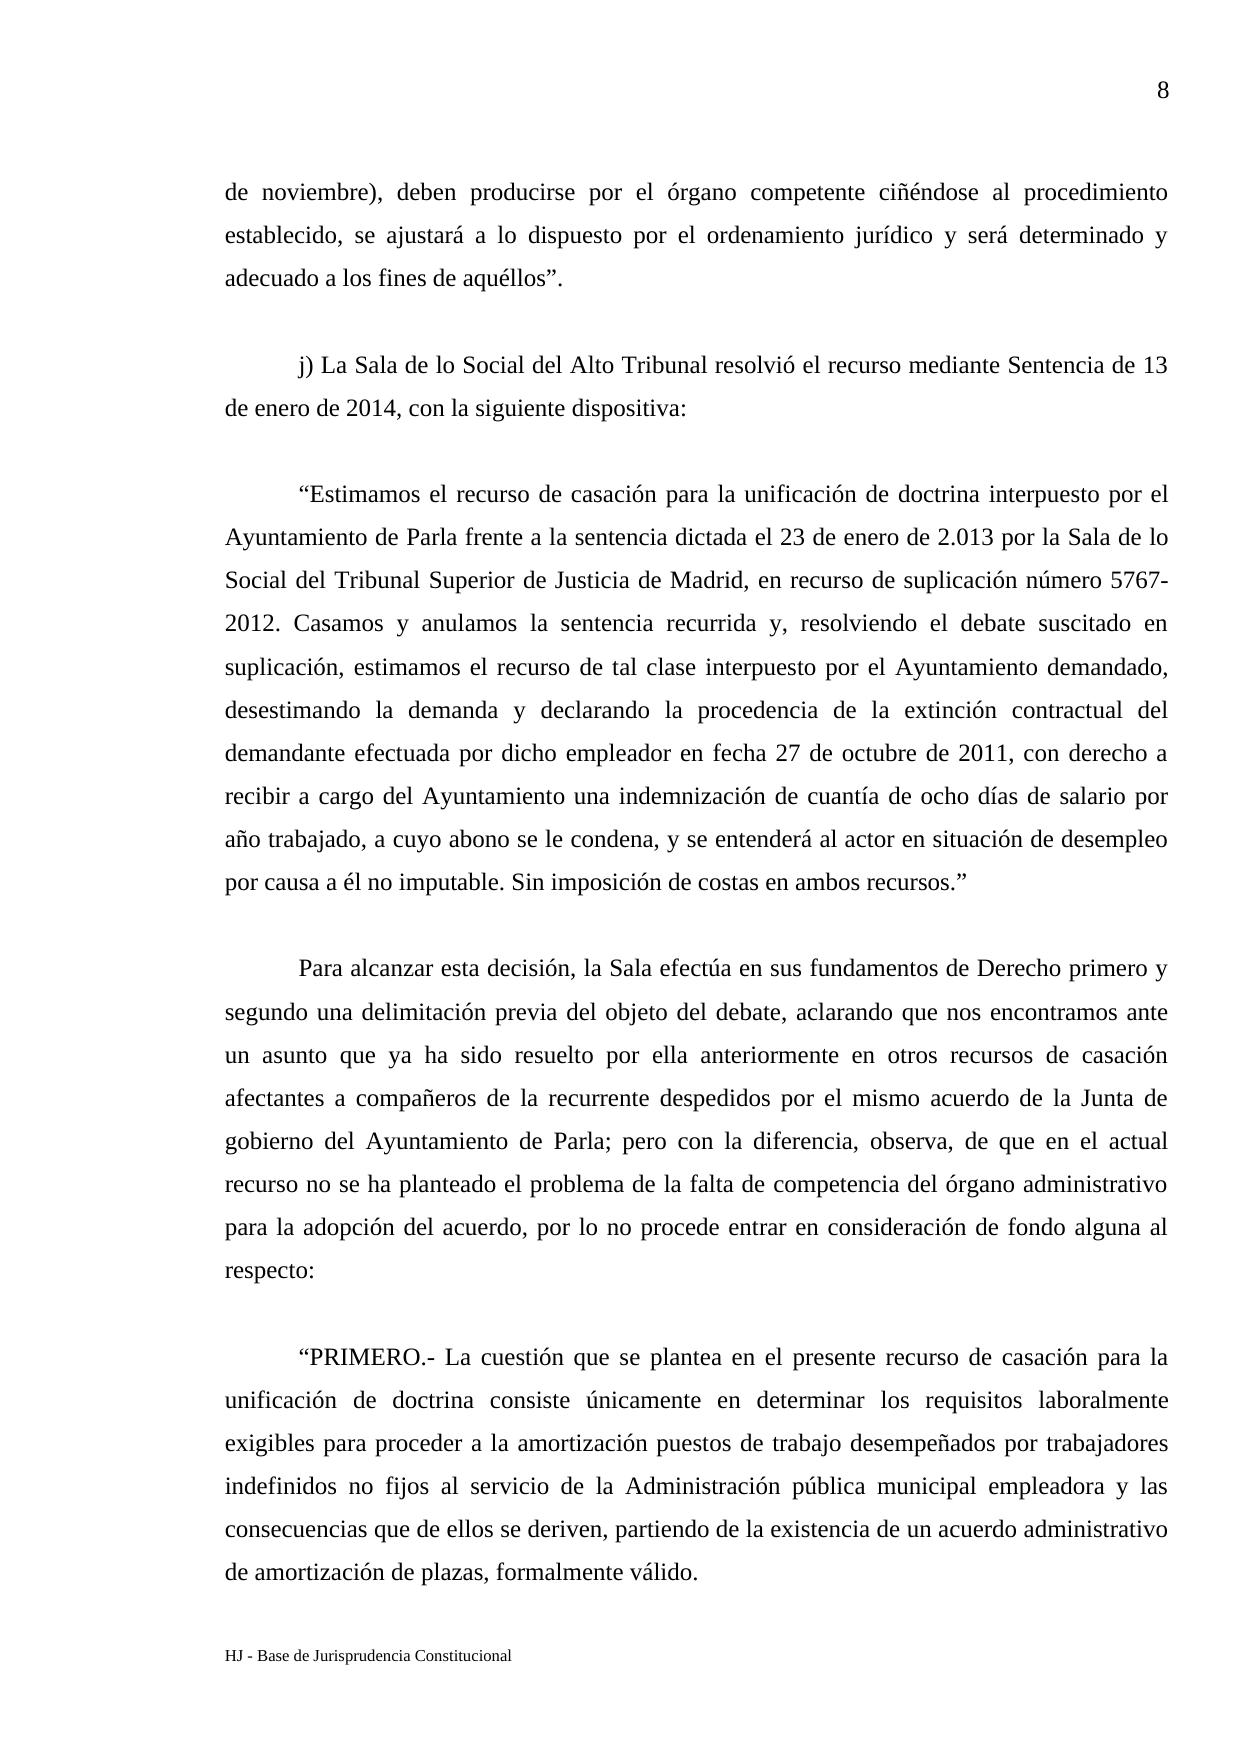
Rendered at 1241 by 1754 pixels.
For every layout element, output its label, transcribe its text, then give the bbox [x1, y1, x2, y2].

text j) La Sala de lo Social del Alto Tribunal resolvió el recurso mediante Sentencia de 13 de enero de 2014, con la siguiente dispositiva: [224, 350, 1169, 422]
text “PRIMERO.- La cuestión que se plantea en el presente recurso de casación para la unificación de doctrina consiste únicamente en determinar los requisitos laboralmente exigibles para proceder a la amortización puestos de trabajo desempeñados por trabajadores indefinidos no fijos al servicio de la Administración pública municipal empleadora y las consecuencias que de ellos se deriven, partiendo de la existencia de un acuerdo administrativo de amortización de plazas, formalmente válido. [224, 1342, 1169, 1586]
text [224, 177, 1169, 292]
text “Estimamos el recurso de casación para la unificación de doctrina interpuesto por el Ayuntamiento de Parla frente a la sentencia dictada el 23 de enero de 2.013 por la Sala de lo Social del Tribunal Superior de Justicia de Madrid, en recurso de suplicación número 5767-2012. Casamos y anulamos la sentencia recurrida y, resolviendo el debate suscitado en suplicación, estimamos el recurso de tal clase interpuesto por el Ayuntamiento demandado, desestimando la demanda y declarando la procedencia de la extinción contractual del demandante efectuada por dicho empleador en fecha 27 de octubre de 2011, con derecho a recibir a cargo del Ayuntamiento una indemnización de cuantía de ocho días de salario por año trabajado, a cuyo abono se le condena, y se entenderá al actor en situación de desempleo por causa a él no imputable. Sin imposición de costas en ambos recursos.” [224, 479, 1169, 896]
text Para alcanzar esta decisión, la Sala efectúa en sus fundamentos de Derecho primero y segundo una delimitación previa del objeto del debate, aclarando que nos encontramos ante un asunto que ya ha sido resuelto por ella anteriormente en otros recursos de casación afectantes a compañeros de la recurrente despedidos por el mismo acuerdo de la Junta de gobierno del Ayuntamiento de Parla; pero con la diferencia, observa, de que en el actual recurso no se ha planteado el problema de la falta de competencia del órgano administrativo para la adopción del acuerdo, por lo no procede entrar en consideración de fondo alguna al respecto: [224, 953, 1169, 1284]
